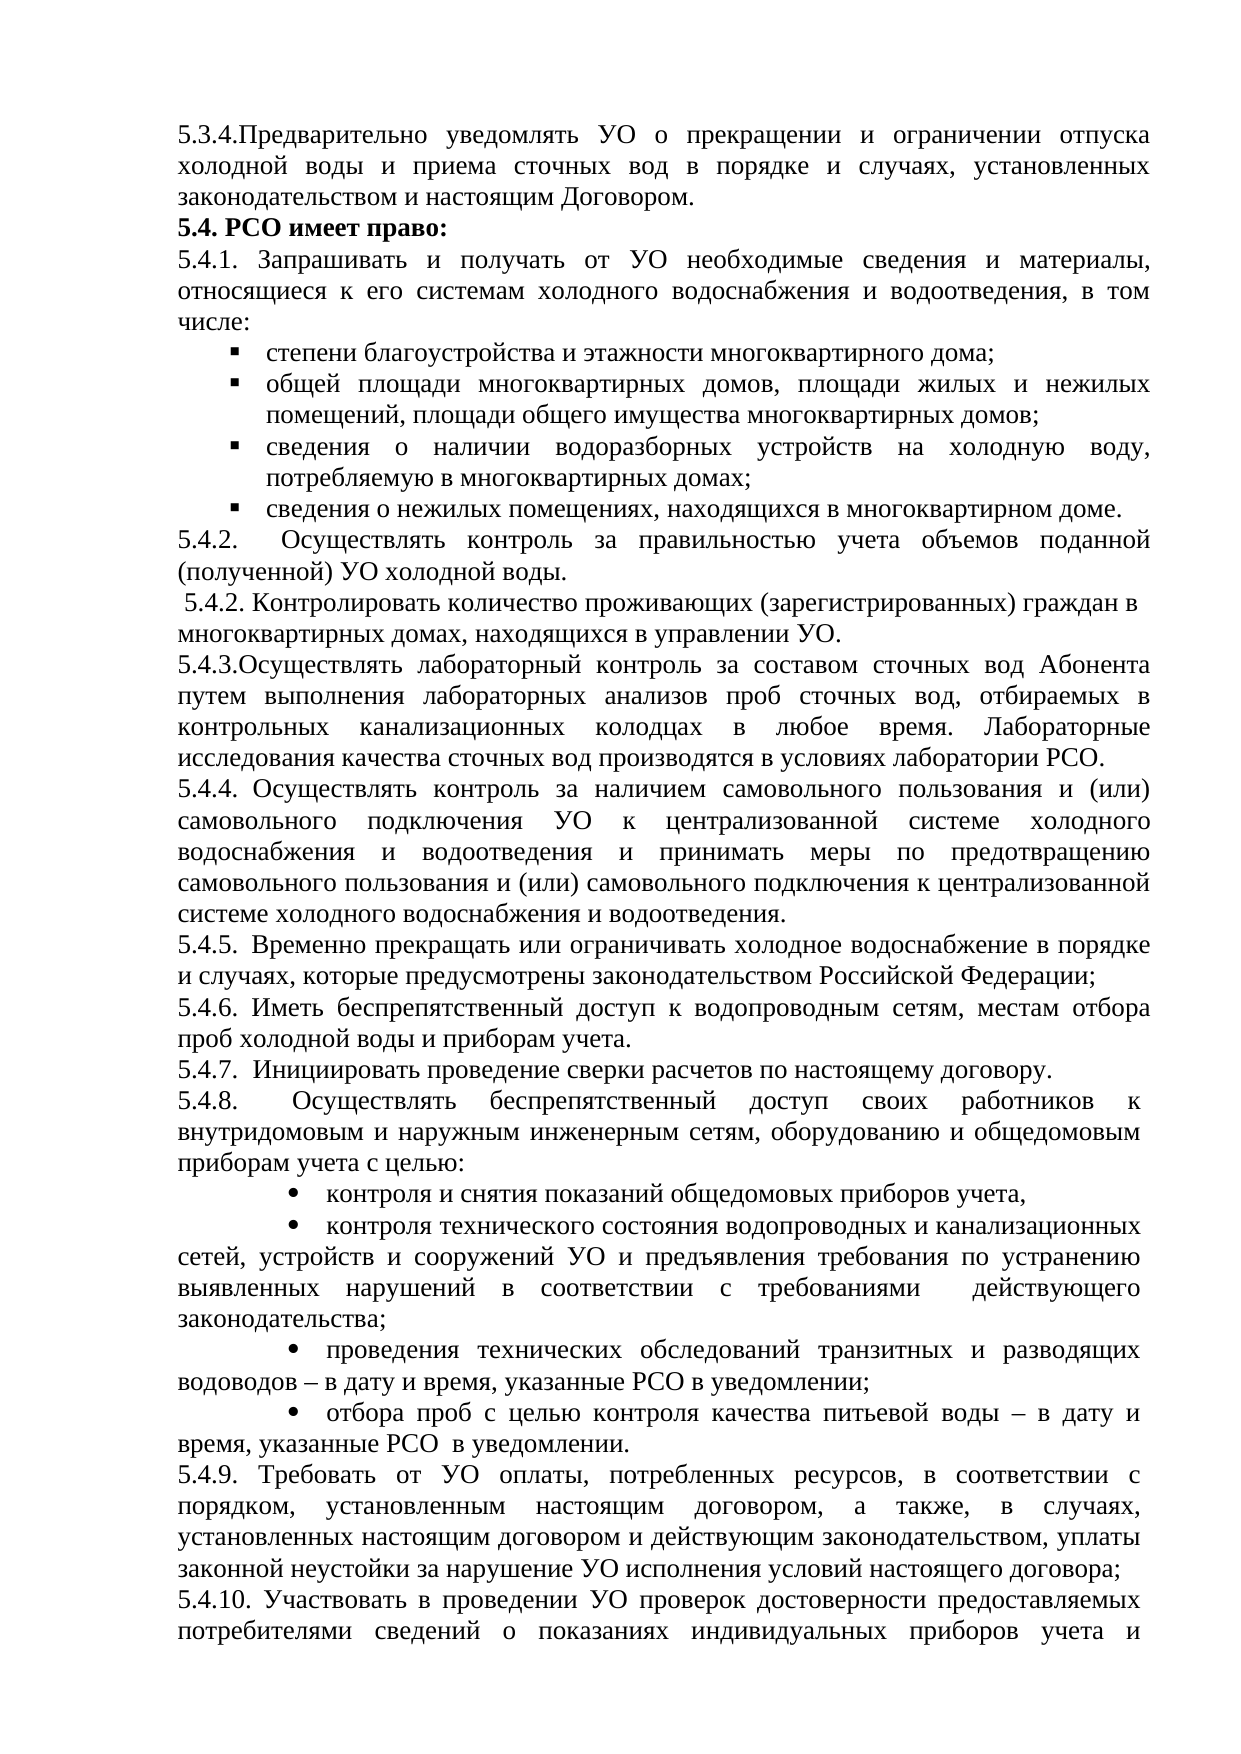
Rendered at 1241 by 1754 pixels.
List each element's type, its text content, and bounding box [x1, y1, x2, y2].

list 5.4.4. Осуществлять контроль за наличием самовольного пользования и (или) самовольного подключения УО к централизованной системе холодного водоснабжения и водоотведения и принимать меры по предотвращению самовольного пользования и (или) самовольного подключения к централизованной системе холодного водоснабжения и водоотведения. [177, 773, 1152, 928]
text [177, 1583, 1142, 1645]
list Инициировать проведение сверки расчетов по настоящему договору. [177, 1053, 1152, 1084]
list контроля технического состояния водопроводных и канализационных сетей, устройств и сооружений УО и предъявления требования по устранению выявленных нарушений в соответствии с требованиями действующего законодательства; [177, 1209, 1142, 1333]
text 5.3.4.Предварительно уведомлять УО о прекращении и ограничении отпуска холодной воды и приема сточных вод в порядке и случаях, установленных законодательством и настоящим Договором. [177, 118, 1152, 212]
text 5.4.2. Контролировать количество проживающих (зарегистрированных) граждан в многоквартирных домах, находящихся в управлении УО. [177, 586, 1152, 648]
list степени благоустройства и этажности многоквартирного дома; [228, 336, 1152, 367]
text 5.4.2. Осуществлять контроль за правильностью учета объемов поданной (полученной) УО холодной воды. [177, 523, 1152, 586]
list сведения о нежилых помещениях, находящихся в многоквартирном доме. [228, 492, 1152, 523]
list контроля и снятия показаний общедомовых приборов учета, [177, 1177, 1142, 1209]
list Иметь беспрепятственный доступ к водопроводным сетям, местам отбора проб холодной воды и приборам учета. [177, 991, 1152, 1053]
text 5.4.9. Требовать от УО оплаты, потребленных ресурсов, в соответствии с порядком, установленным настоящим договором, а также, в случаях, установленных настоящим договором и действующим законодательством, уплаты законной неустойки за нарушение УО исполнения условий настоящего договора; [177, 1458, 1142, 1583]
list Осуществлять беспрепятственный доступ своих работников к внутридомовым и наружным инженерным сетям, оборудованию и общедомовым приборам учета с целью: [177, 1084, 1142, 1177]
list сведения о наличии водоразборных устройств на холодную воду, потребляемую в многоквартирных домах; [228, 430, 1152, 492]
list 5.4.1. Запрашивать и получать от УО необходимые сведения и материалы, относящиеся к его системам холодного водоснабжения и водоотведения, в том числе: [177, 243, 1152, 336]
text 5.4.3.Осуществлять лабораторный контроль за составом сточных вод Абонента путем выполнения лабораторных анализов проб сточных вод, отбираемых в контрольных канализационных колодцах в любое время. Лабораторные исследования качества сточных вод производятся в условиях лаборатории РСО. [177, 648, 1152, 773]
list Временно прекращать или ограничивать холодное водоснабжение в порядке и случаях, которые предусмотрены законодательством Российской Федерации; [177, 928, 1152, 991]
list проведения технических обследований транзитных и разводящих водоводов – в дату и время, указанные РСО в уведомлении; [177, 1333, 1142, 1396]
list общей площади многоквартирных домов, площади жилых и нежилых помещений, площади общего имущества многоквартирных домов; [228, 367, 1152, 430]
list отбора проб с целью контроля качества питьевой воды – в дату и время, указанные РСО в уведомлении. [177, 1396, 1142, 1458]
text 5.4. РСО имеет право: [177, 212, 1152, 243]
